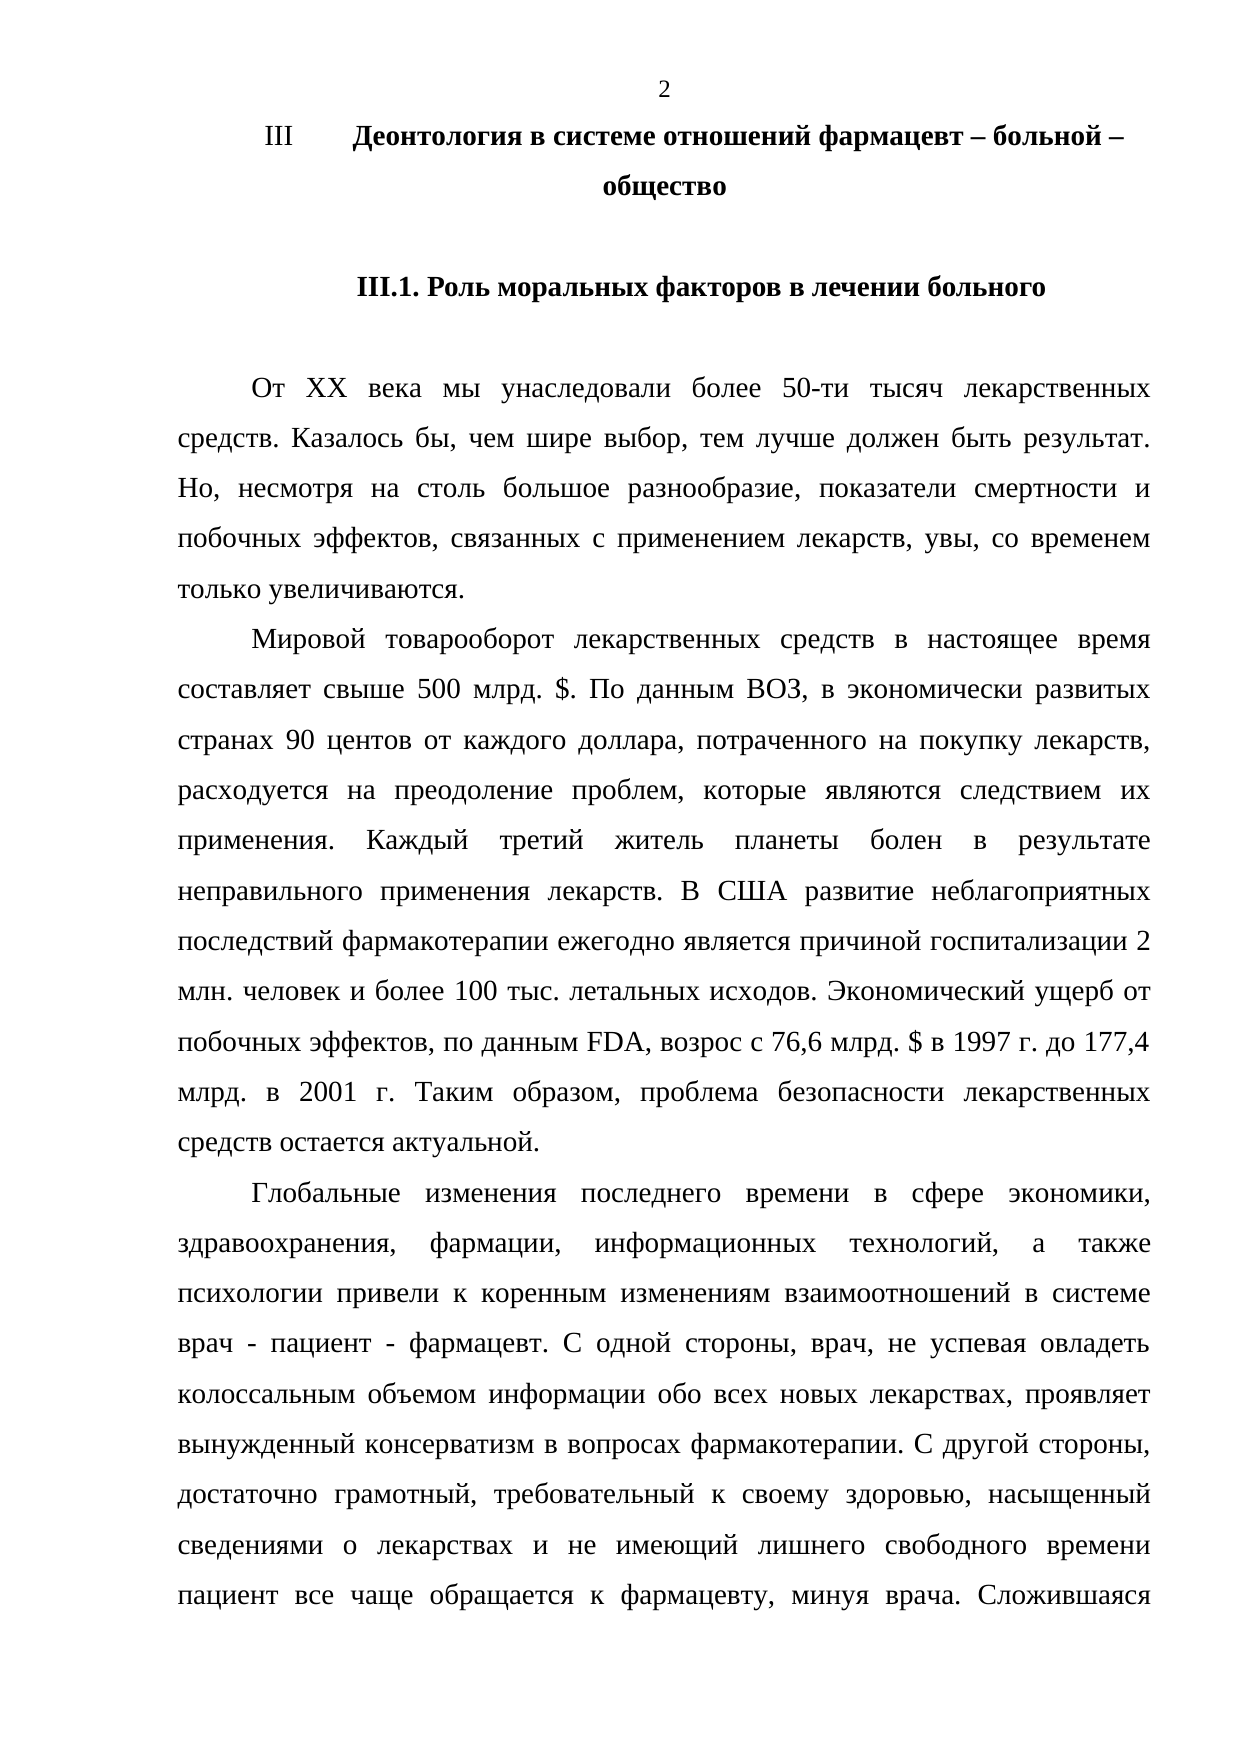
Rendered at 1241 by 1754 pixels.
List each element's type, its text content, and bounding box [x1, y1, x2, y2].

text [177, 1175, 1152, 1611]
list Деонтология в системе отношений фармацевт – больной – общество [177, 118, 1152, 202]
text От XX века мы унаследовали более 50-ти тысяч лекарственных средств. Казалось бы, чем шире выбор, тем лучше должен быть результат. Но, несмотря на столь большое разнообразие, показатели смертности и побочных эффектов, связанных с применением лекарств, увы, со временем только увеличиваются. [177, 370, 1152, 604]
text Мировой товарооборот лекарственных средств в настоящее время составляет свыше 500 млрд. $. По данным ВОЗ, в экономически развитых странах 90 центов от каждого доллара, потраченного на покупку лекарств, расходуется на преодоление проблем, которые являются следствием их применения. Каждый третий житель планеты болен в результате неправильного применения лекарств. В США развитие неблагоприятных последствий фармакотерапии ежегодно является причиной госпитализации 2 млн. человек и более 100 тыс. летальных исходов. Экономический ущерб от побочных эффектов, по данным FDA, возрос с 76,6 млрд. $ в . до 177,4 млрд. в . Таким образом, проблема безопасности лекарственных средств остается актуальной. [177, 621, 1152, 1158]
subtitle III.1. Роль моральных факторов в лечении больного [177, 269, 1152, 303]
